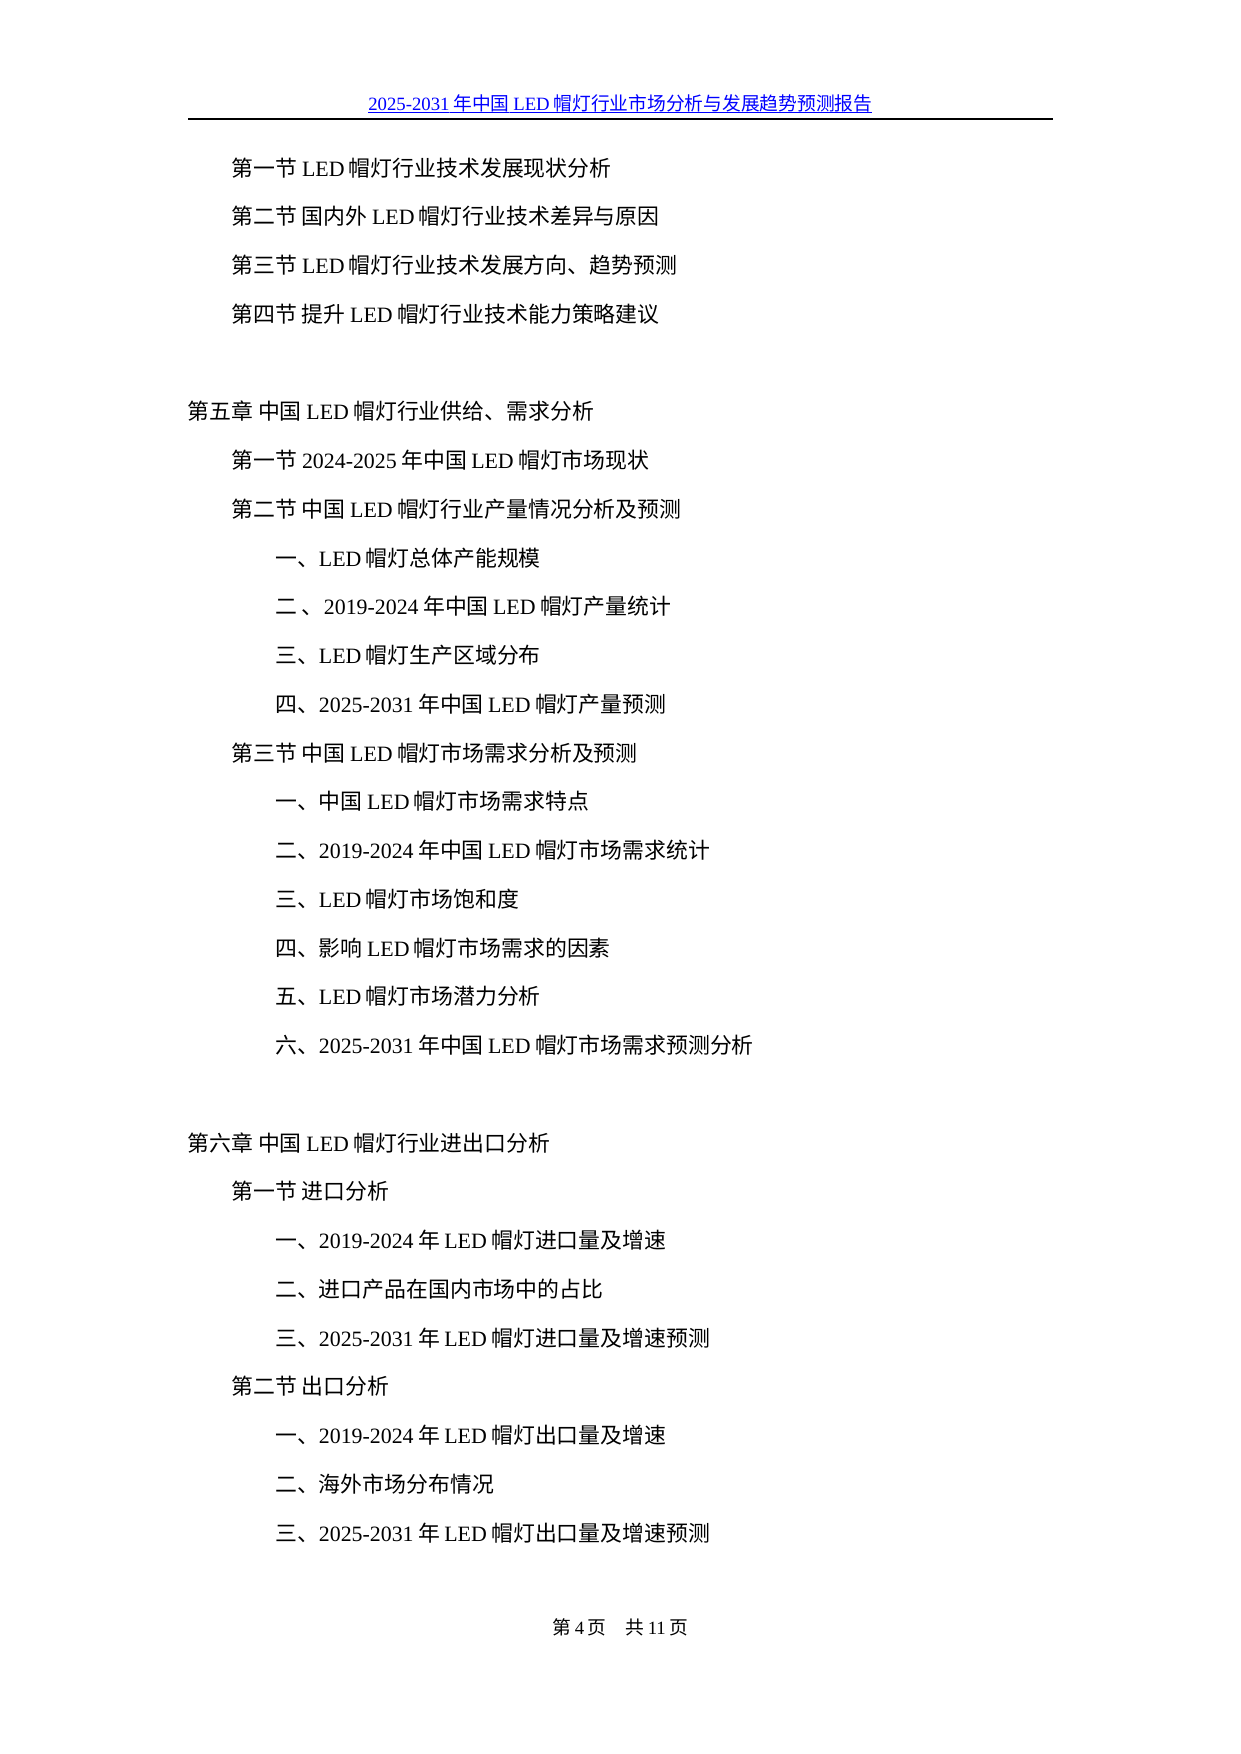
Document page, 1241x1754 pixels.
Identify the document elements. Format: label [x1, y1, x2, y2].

text [187, 150, 1053, 1548]
